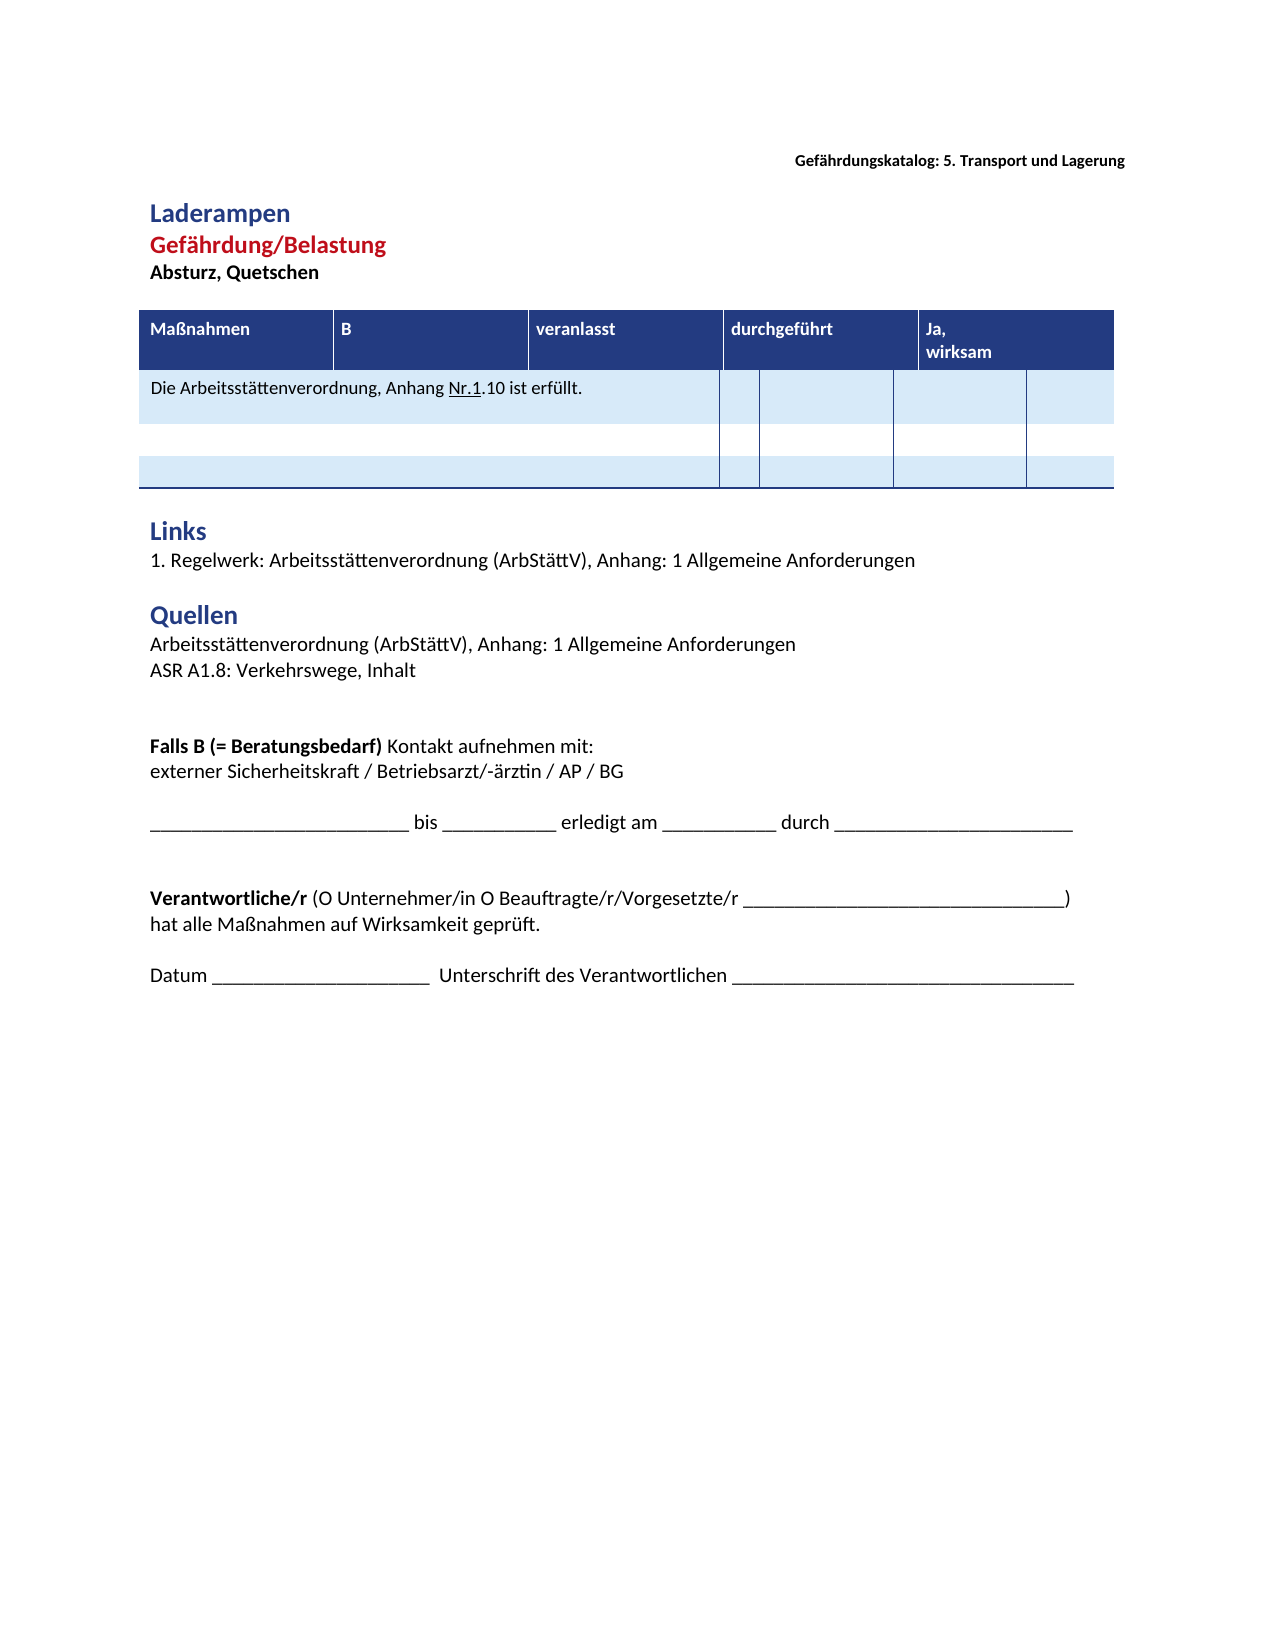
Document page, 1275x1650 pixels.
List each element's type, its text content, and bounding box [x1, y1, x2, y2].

text ASR A1.8: Verkehrswege, Inhalt [150, 657, 1125, 682]
text Arbeitsstättenverordnung (ArbStättV), Anhang: 1 Allgemeine Anforderungen [150, 631, 1125, 657]
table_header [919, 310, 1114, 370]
subtitle Quellen [150, 598, 1125, 631]
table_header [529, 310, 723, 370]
subtitle Laderampen [150, 196, 1125, 229]
text Verantwortliche/r (O Unternehmer/in O Beauftragte/r/Vorgesetzte/r _______________________________) [150, 886, 1125, 911]
text Falls B (= Beratungsbedarf) Kontakt aufnehmen mit: [150, 733, 1125, 758]
subtitle Gefährdung/Belastung [150, 229, 1125, 259]
subtitle Links [150, 514, 1125, 548]
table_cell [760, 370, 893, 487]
text Absturz, Quetschen [150, 259, 1125, 285]
subtitle Gefährdungskatalog: 5. Transport und Lagerung [150, 150, 1125, 170]
text externer Sicherheitskraft / Betriebsarzt/-ärztin / AP / BG [150, 758, 1125, 784]
text Datum _____________________ Unterschrift des Verantwortlichen _________________________________ [150, 962, 1125, 987]
text 1. Regelwerk: Arbeitsstättenverordnung (ArbStättV), Anhang: 1 Allgemeine Anforderungen [150, 548, 1125, 573]
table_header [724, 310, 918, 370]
text hat alle Maßnahmen auf Wirksamkeit geprüft. [150, 911, 1125, 936]
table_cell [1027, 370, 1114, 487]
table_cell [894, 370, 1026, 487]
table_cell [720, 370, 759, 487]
text _________________________ bis ___________ erledigt am ___________ durch _______________________ [150, 809, 1125, 835]
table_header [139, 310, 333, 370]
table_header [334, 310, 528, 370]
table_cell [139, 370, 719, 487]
